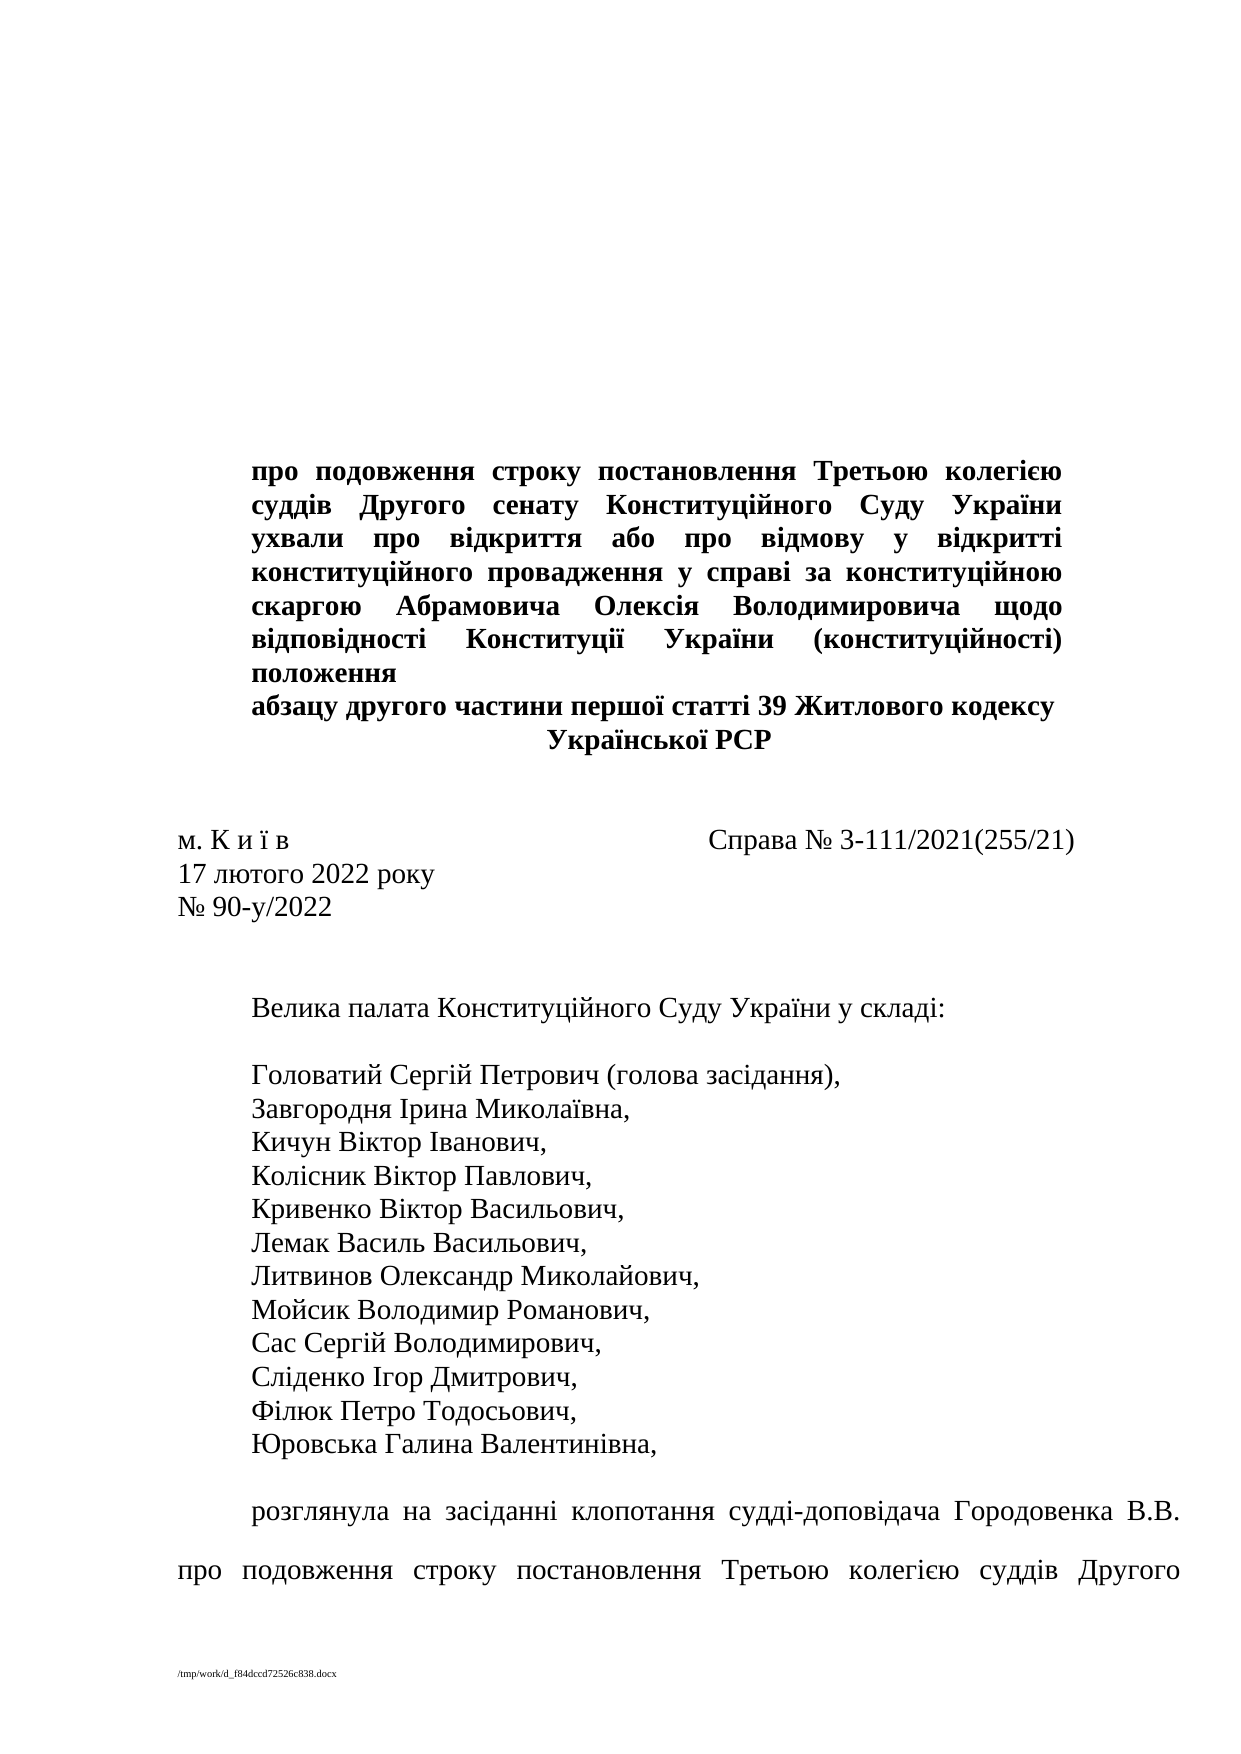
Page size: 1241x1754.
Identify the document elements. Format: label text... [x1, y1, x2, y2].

text Колісник Віктор Павлович, [177, 1158, 1181, 1191]
text Лемак Василь Васильович, [177, 1225, 1181, 1258]
text Сліденко Ігор Дмитрович, [177, 1359, 1181, 1393]
text Кривенко Віктор Васильович, [177, 1191, 1181, 1225]
text Велика палата Конституційного Суду України у складі: [177, 990, 1181, 1024]
text Головатий Сергій Петрович (голова засідання), [177, 1057, 1181, 1091]
text про подовження строку постановлення Третьою колегією суддів Другого сенату Конституційного Суду України ухвали про відкриття або про відмову у відкритті конституційного провадження у справі за конституційною скаргою Абрамовича Олексія Володимировича щодо відповідності Конституції України (конституційності) положення абзацу другого частини першої статті 39 Житлового кодексу Української РСР [251, 453, 1063, 755]
text Юровська Галина Валентинівна, [177, 1426, 1181, 1460]
text 17 лютого 2022 року [177, 856, 1181, 889]
text № 90-у/2022 [177, 889, 1181, 923]
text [177, 1493, 1181, 1586]
text Литвинов Олександр Миколайович, [177, 1258, 1181, 1292]
text Завгородня Ірина Миколаївна, [177, 1091, 1181, 1124]
text Мойсик Володимир Романович, [177, 1292, 1181, 1326]
text м. К и ї в Справа № 3-111/2021(255/21) [177, 822, 1181, 856]
text Кичун Віктор Іванович, [177, 1124, 1181, 1158]
text Філюк Петро Тодосьович, [177, 1393, 1181, 1426]
text Сас Сергій Володимирович, [177, 1326, 1181, 1359]
